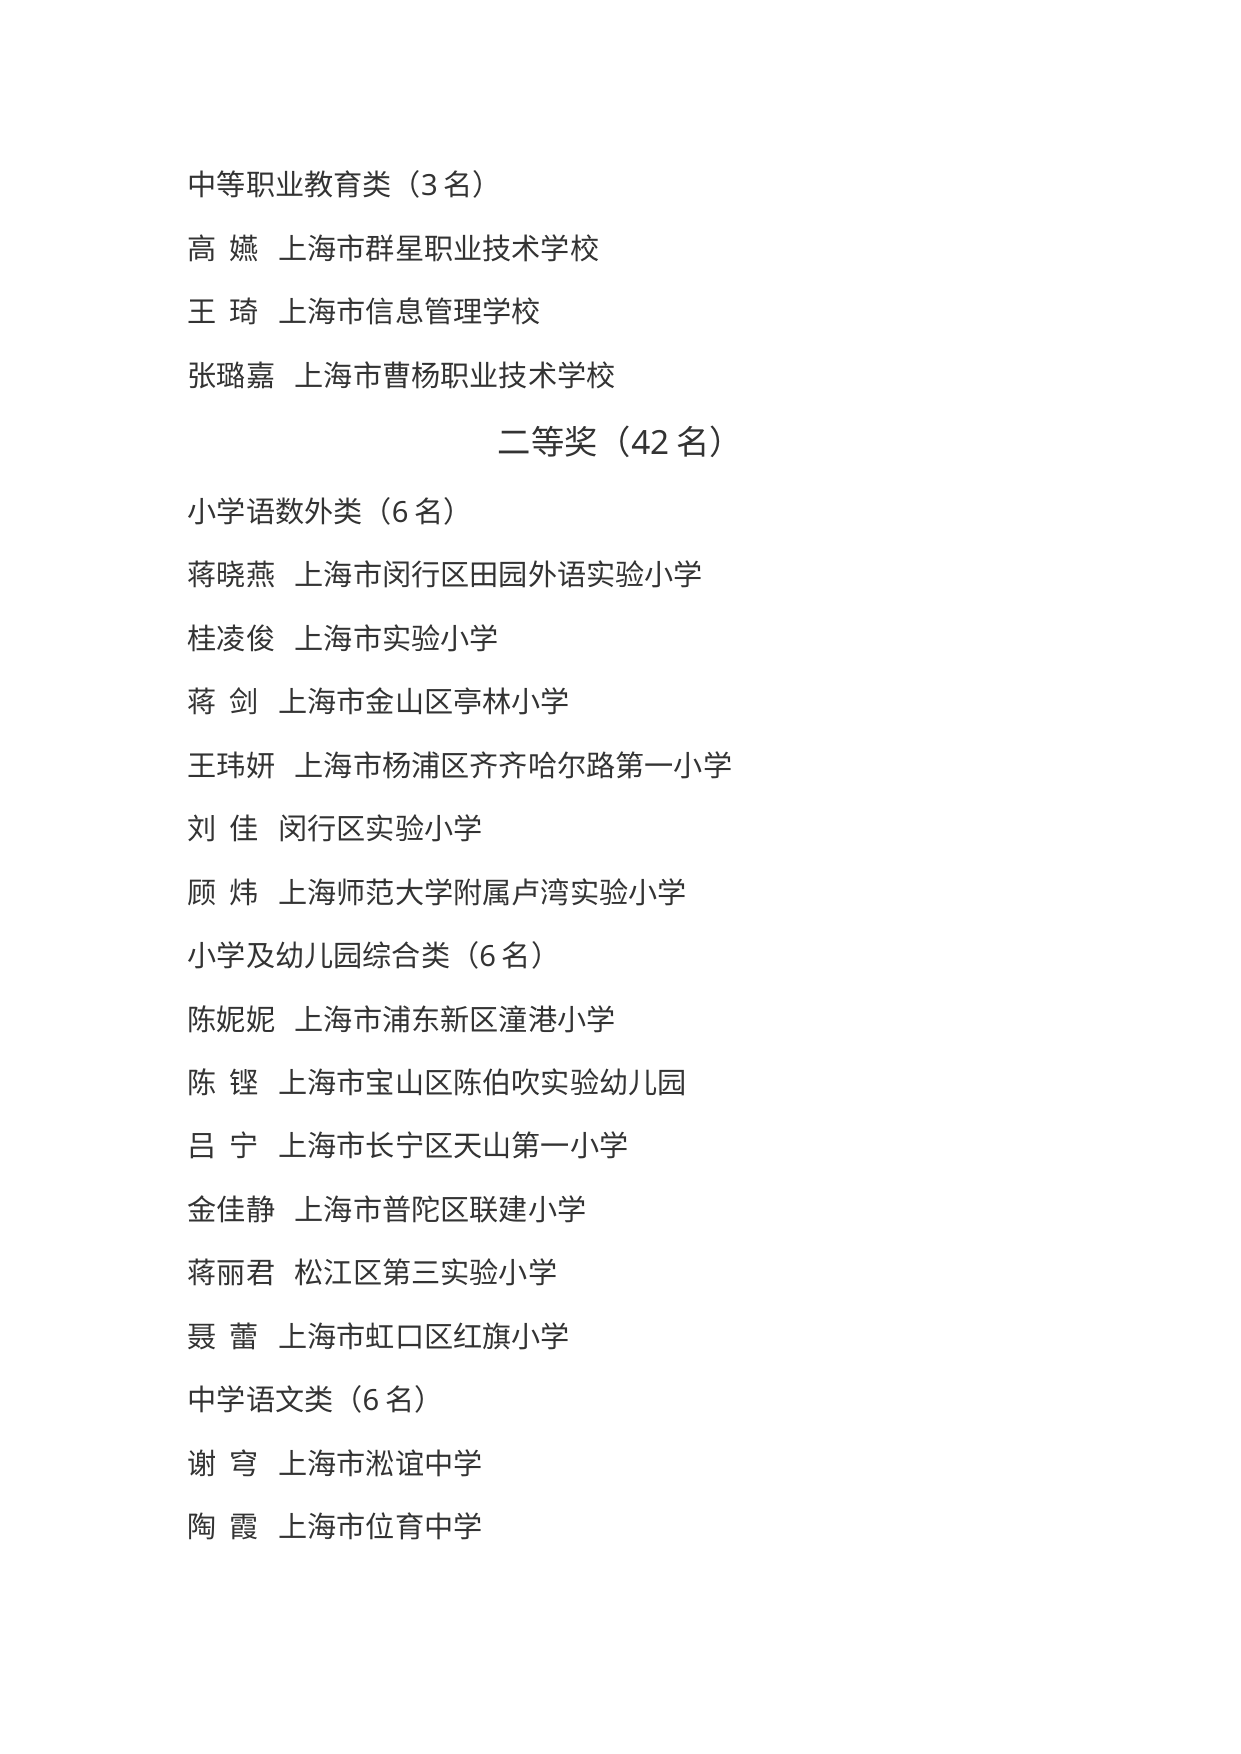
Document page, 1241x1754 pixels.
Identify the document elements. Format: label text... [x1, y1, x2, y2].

text 王 琦 上海市信息管理学校 [187, 289, 1053, 331]
text 陈 铿 上海市宝山区陈伯吹实验幼儿园 [187, 1059, 1053, 1102]
text 小学语数外类（6名） [187, 488, 1053, 531]
text 中学语文类（6名） [187, 1377, 1053, 1419]
text 聂 蕾 上海市虹口区红旗小学 [187, 1313, 1053, 1356]
text 蒋 剑 上海市金山区亭林小学 [187, 679, 1053, 721]
text 二等奖（42名） [187, 416, 1053, 464]
text 刘 佳 闵行区实验小学 [187, 806, 1053, 848]
text 陈妮妮 上海市浦东新区潼港小学 [187, 996, 1053, 1038]
text 张璐嘉 上海市曹杨职业技术学校 [187, 352, 1053, 395]
text 蒋晓燕 上海市闵行区田园外语实验小学 [187, 552, 1053, 594]
text 金佳静 上海市普陀区联建小学 [187, 1186, 1053, 1229]
text 蒋丽君 松江区第三实验小学 [187, 1250, 1053, 1292]
text 王玮妍 上海市杨浦区齐齐哈尔路第一小学 [187, 742, 1053, 784]
text 陶 霞 上海市位育中学 [187, 1504, 1053, 1546]
text 谢 穹 上海市淞谊中学 [187, 1440, 1053, 1483]
text 吕 宁 上海市长宁区天山第一小学 [187, 1123, 1053, 1165]
text 桂凌俊 上海市实验小学 [187, 615, 1053, 658]
text 高 嬿 上海市群星职业技术学校 [187, 226, 1053, 268]
text 中等职业教育类（3名） [187, 162, 1053, 204]
text 小学及幼儿园综合类（6名） [187, 933, 1053, 975]
text 顾 炜 上海师范大学附属卢湾实验小学 [187, 869, 1053, 911]
